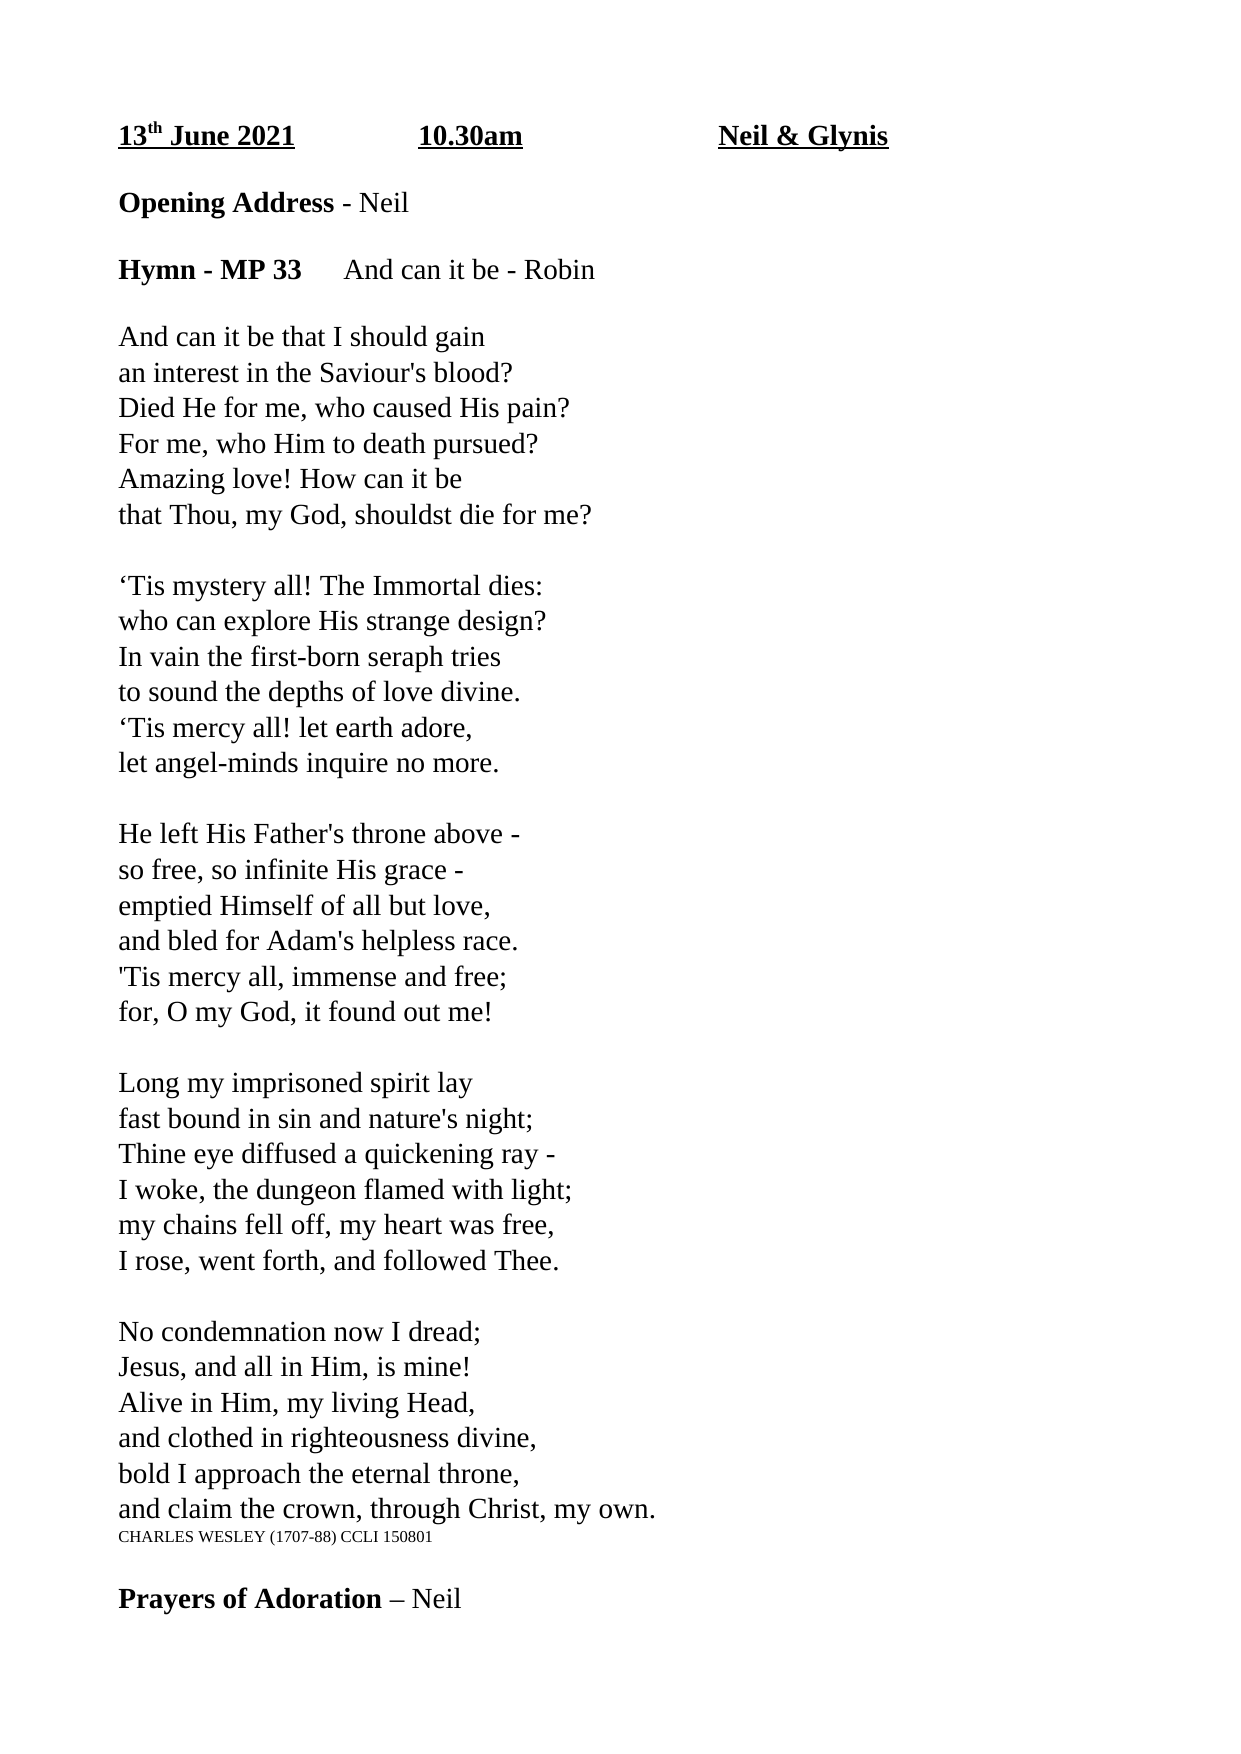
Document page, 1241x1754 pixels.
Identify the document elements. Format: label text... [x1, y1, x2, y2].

text Prayers of Adoration – Neil [118, 1581, 1122, 1614]
text fast bound in sin and nature's night; [118, 1101, 1122, 1134]
text 13th June 2021 10.30am Neil & Glynis [118, 118, 1122, 152]
text and bled for Adam's helpless race. [118, 923, 1122, 957]
text for, O my God, it found out me! [118, 994, 1122, 1028]
text I rose, went forth, and followed Thee. [118, 1243, 1122, 1276]
text that Thou, my God, shouldst die for me? [118, 497, 1122, 531]
text my chains fell off, my heart was free, [118, 1207, 1122, 1241]
text Hymn - MP 33 And can it be - Robin [118, 252, 1122, 286]
text and claim the crown, through Christ, my own. [118, 1492, 1122, 1525]
text let angel-minds inquire no more. [118, 746, 1122, 779]
text For me, who Him to death pursued? [118, 426, 1122, 459]
text He left His Father's throne above - [118, 817, 1122, 850]
text Jesus, and all in Him, is mine! [118, 1349, 1122, 1383]
text CHARLES WESLEY (1707-88) CCLI 150801 [118, 1527, 1122, 1546]
text In vain the first-born seraph tries [118, 639, 1122, 673]
text Amazing love! How can it be [118, 461, 1122, 495]
text bold I approach the eternal throne, [118, 1456, 1122, 1489]
text so free, so infinite His grace - [118, 852, 1122, 886]
text emptied Himself of all but love, [118, 888, 1122, 921]
text No condemnation now I dread; [118, 1314, 1122, 1347]
text Opening Address - Neil [118, 185, 1122, 219]
text Long my imprisoned spirit lay [118, 1065, 1122, 1099]
text Died He for me, who caused His pain? [118, 390, 1122, 424]
text And can it be that I should gain [118, 319, 1122, 353]
text ‘Tis mercy all! let earth adore, [118, 710, 1122, 744]
text ‘Tis mystery all! The Immortal dies: [118, 568, 1122, 602]
text I woke, the dungeon flamed with light; [118, 1172, 1122, 1205]
text an interest in the Saviour's blood? [118, 355, 1122, 388]
text 'Tis mercy all, immense and free; [118, 959, 1122, 992]
text Alive in Him, my living Head, [118, 1385, 1122, 1418]
text Thine eye diffused a quickening ray - [118, 1136, 1122, 1170]
text and clothed in righteousness divine, [118, 1421, 1122, 1454]
text to sound the depths of love divine. [118, 674, 1122, 708]
text who can explore His strange design? [118, 603, 1122, 637]
